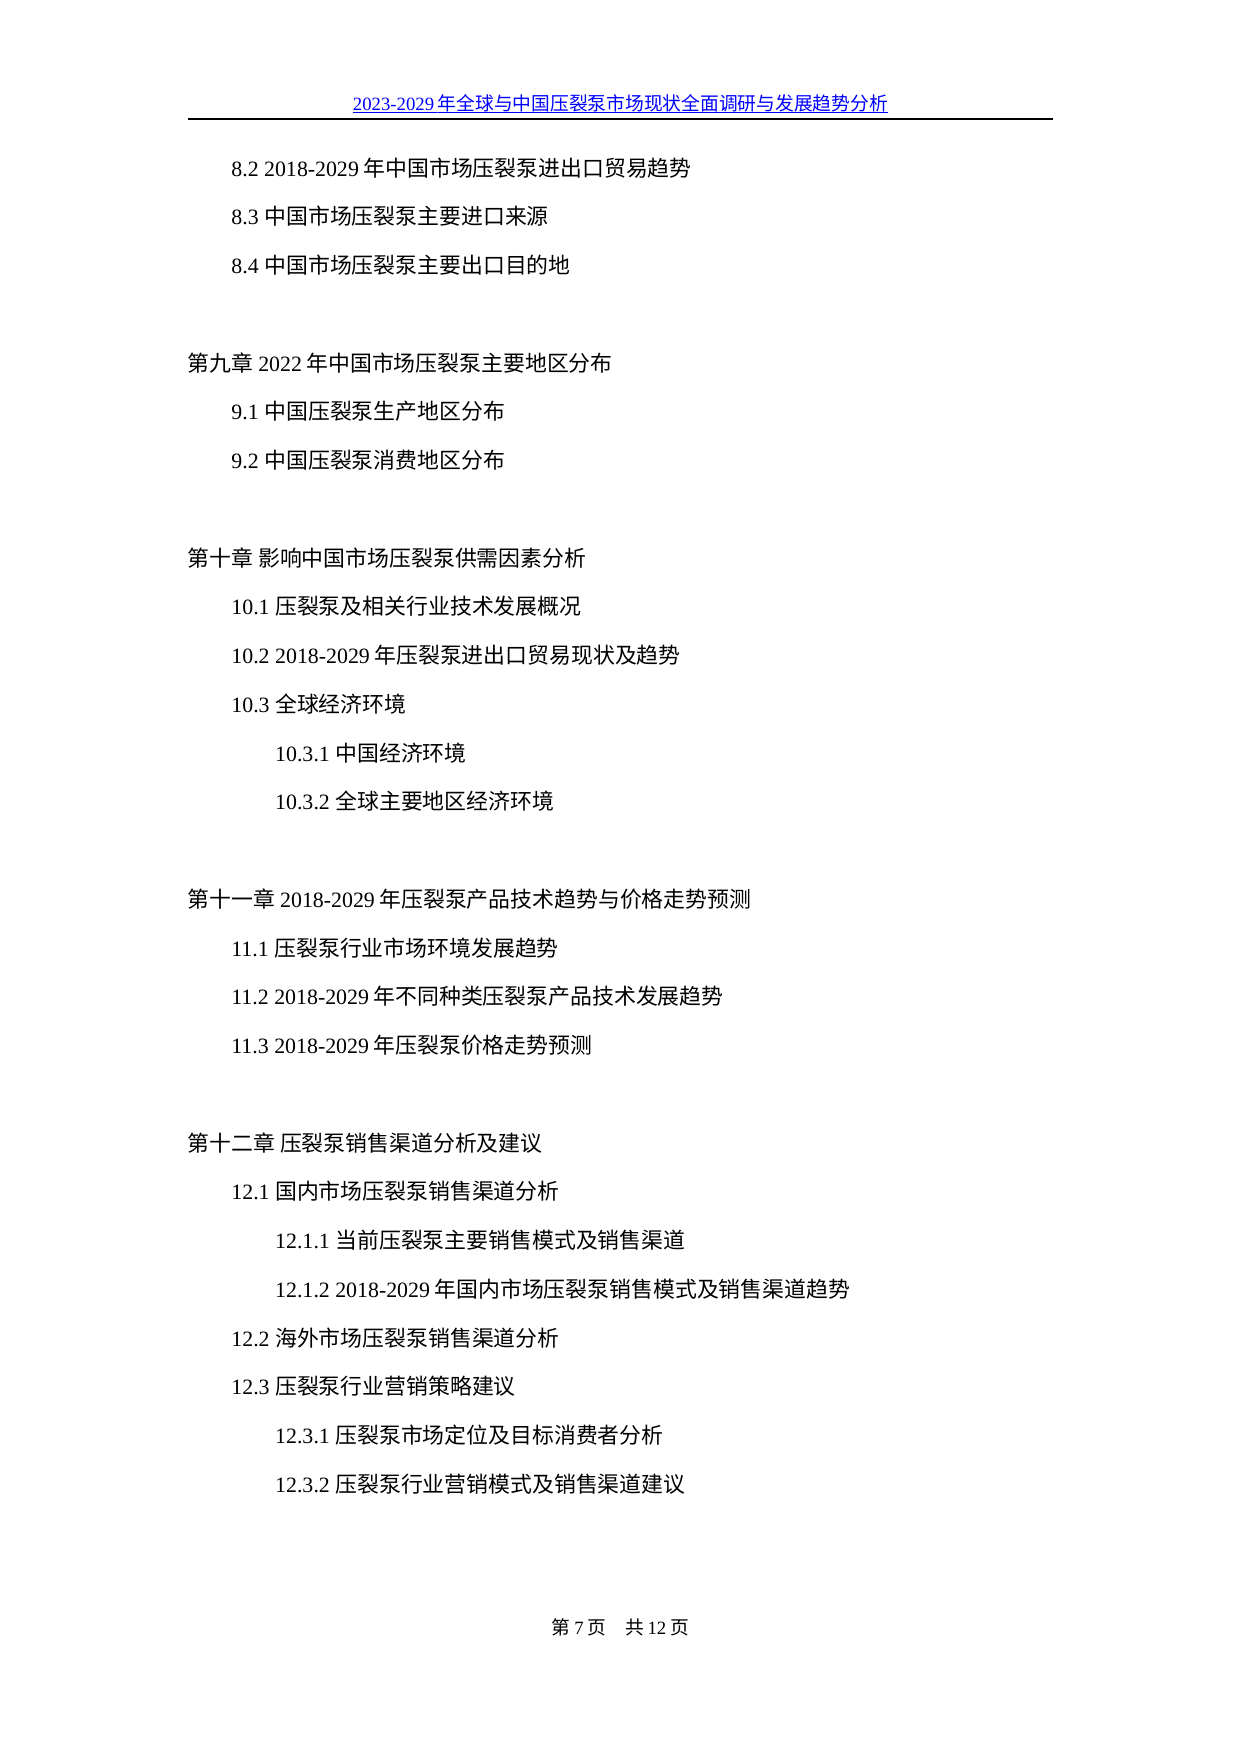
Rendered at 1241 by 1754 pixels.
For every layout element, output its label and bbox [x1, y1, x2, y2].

text [187, 150, 1053, 1499]
